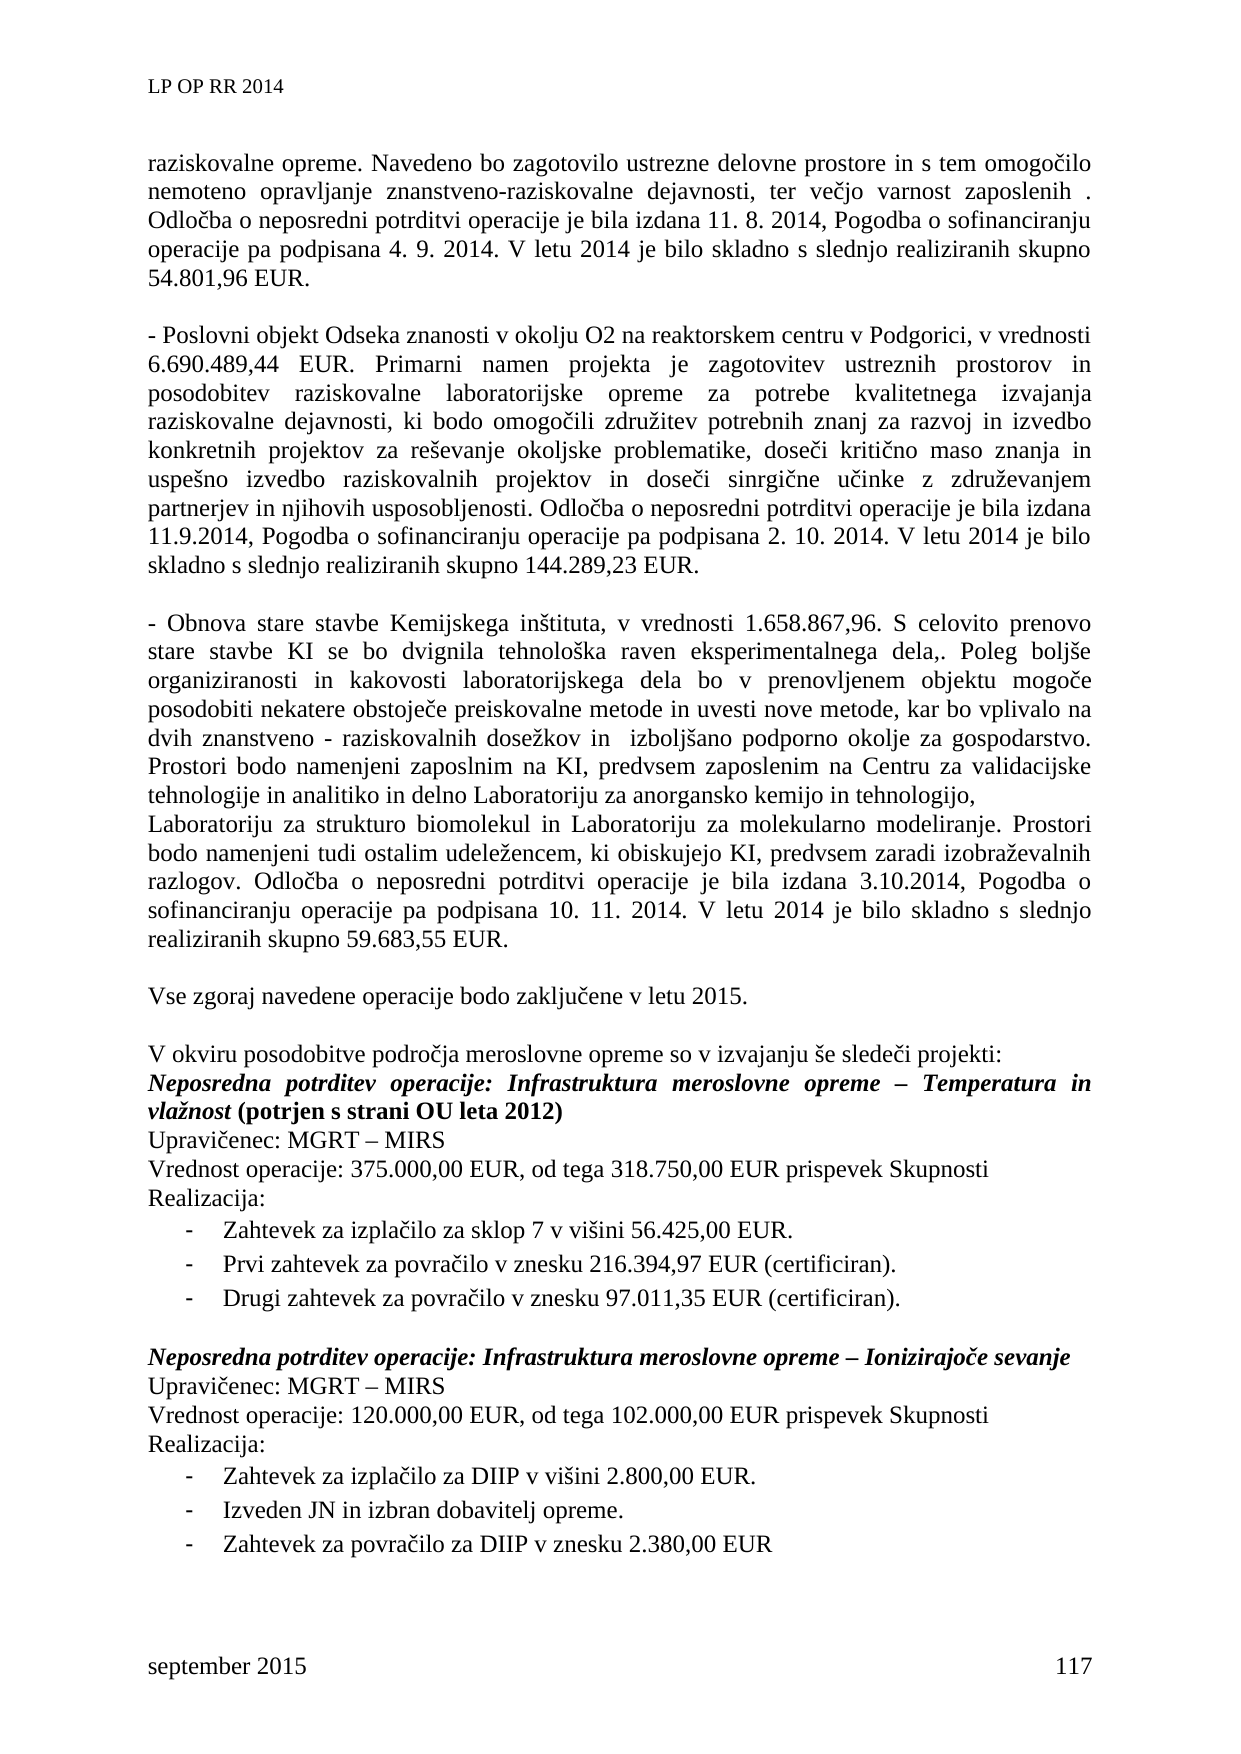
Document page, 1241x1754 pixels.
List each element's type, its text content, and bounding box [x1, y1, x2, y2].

text Realizacija: [148, 1429, 1092, 1457]
list Zahtevek za povračilo za DIIP v znesku 2.380,00 EUR [185, 1526, 1092, 1559]
text Laboratoriju za strukturo biomolekul in Laboratoriju za molekularno modeliranje. Prostori bodo namenjeni tudi ostalim udeležencem, ki obiskujejo KI, predvsem zaradi izobraževalnih razlogov. Odločba o neposredni potrditvi operacije je bila izdana 3.10.2014, Pogodba o sofinanciranju operacije pa podpisana 10. 11. 2014. V letu 2014 je bilo skladno s slednjo realiziranih skupno 59.683,55 EUR. [148, 809, 1092, 953]
text - Poslovni objekt Odseka znanosti v okolju O2 na reaktorskem centru v Podgorici, v vrednosti 6.690.489,44 EUR. Primarni namen projekta je zagotovitev ustreznih prostorov in posodobitev raziskovalne laboratorijske opreme za potrebe kvalitetnega izvajanja raziskovalne dejavnosti, ki bodo omogočili združitev potrebnih znanj za razvoj in izvedbo konkretnih projektov za reševanje okoljske problematike, doseči kritično maso znanja in uspešno izvedbo raziskovalnih projektov in doseči sinrgične učinke z združevanjem partnerjev in njihovih usposobljenosti. Odločba o neposredni potrditvi operacije je bila izdana 11.9.2014, Pogodba o sofinanciranju operacije pa podpisana 2. 10. 2014. V letu 2014 je bilo skladno s slednjo realiziranih skupno 144.289,23 EUR. [148, 320, 1092, 579]
text V okviru posodobitve področja meroslovne opreme so v izvajanju še sledeči projekti: [148, 1039, 1092, 1068]
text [148, 148, 1092, 291]
text Vse zgoraj navedene operacije bodo zaključene v letu 2015. [148, 981, 1092, 1010]
text Vrednost operacije: 375.000,00 EUR, od tega 318.750,00 EUR prispevek Skupnosti [148, 1154, 1092, 1183]
list Zahtevek za izplačilo za DIIP v višini 2.800,00 EUR. [185, 1457, 1092, 1491]
text - Obnova stare stavbe Kemijskega inštituta, v vrednosti 1.658.867,96. S celovito prenovo stare stavbe KI se bo dvignila tehnološka raven eksperimentalnega dela,. Poleg boljše organiziranosti in kakovosti laboratorijskega dela bo v prenovljenem objektu mogoče posodobiti nekatere obstoječe preiskovalne metode in uvesti nove metode, kar bo vplivalo na dvih znanstveno - raziskovalnih dosežkov in izboljšano podporno okolje za gospodarstvo. Prostori bodo namenjeni zaposlnim na KI, predvsem zaposlenim na Centru za validacijske tehnologije in analitiko in delno Laboratoriju za anorgansko kemijo in tehnologijo, [148, 608, 1092, 809]
list Drugi zahtevek za povračilo v znesku 97.011,35 EUR (certificiran). [185, 1279, 1092, 1314]
text Upravičenec: MGRT – MIRS [148, 1371, 1092, 1400]
list Zahtevek za izplačilo za sklop 7 v višini 56.425,00 EUR. [185, 1211, 1092, 1246]
text Vrednost operacije: 120.000,00 EUR, od tega 102.000,00 EUR prispevek Skupnosti [148, 1400, 1092, 1429]
text Realizacija: [148, 1183, 1092, 1211]
text Upravičenec: MGRT – MIRS [148, 1125, 1092, 1154]
text Neposredna potrditev operacije: Infrastruktura meroslovne opreme – Ionizirajoče sevanje [148, 1342, 1092, 1371]
text Neposredna potrditev operacije: Infrastruktura meroslovne opreme – Temperatura in vlažnost (potrjen s strani OU leta 2012) [148, 1068, 1092, 1125]
list Prvi zahtevek za povračilo v znesku 216.394,97 EUR (certificiran). [185, 1246, 1092, 1279]
list Izveden JN in izbran dobavitelj opreme. [185, 1491, 1092, 1526]
